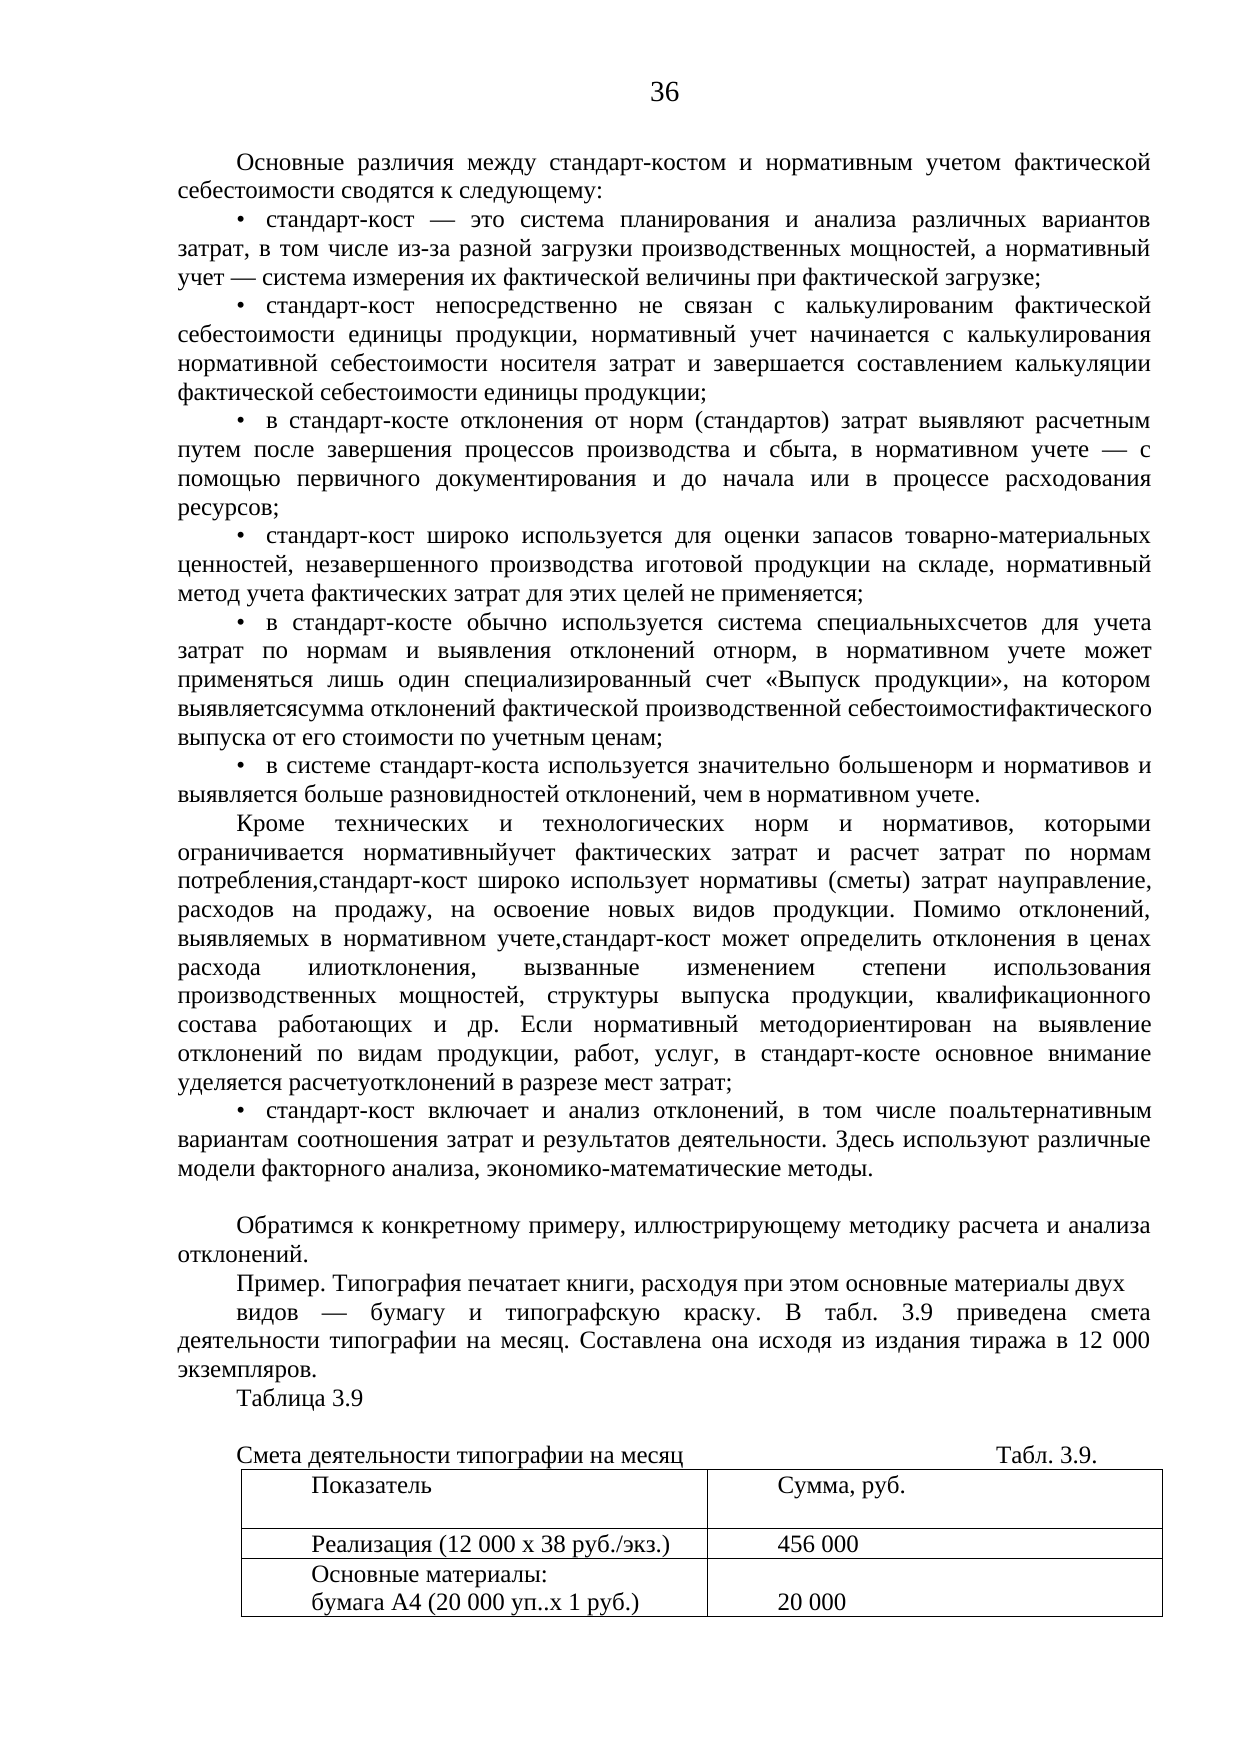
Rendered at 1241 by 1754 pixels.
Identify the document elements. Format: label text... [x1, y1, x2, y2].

list • стандарт-кост широко используется для оценки запасов товарно-материальных ценностей, незавершенного производства и готовой продукции на складе, нормативный метод учета фактических затрат для этих целей не применяется; [177, 521, 1152, 607]
list Обратимся к конкретному примеру, иллюстрирующему методику расчета и анализа отклонений. [177, 1211, 1152, 1268]
list • стандарт-кост включает и анализ отклонений, в том числе по альтернативным вариантам соотношения затрат и результатов деятельности. Здесь используют различные модели факторного анализа, экономико-математические методы. [177, 1096, 1152, 1182]
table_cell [708, 1559, 1162, 1616]
list Смета деятельности типографии на месяц Табл. 3.9. [177, 1441, 1152, 1469]
list • стандарт-кост непосредственно не связан с калькулированим фактической себестоимости единицы продукции, нормативный учет начинается с калькулирования нормативной себестоимости носителя затрат и завершается составлением калькуляции фактической себестоимости единицы продукции; [177, 291, 1152, 406]
table_cell Реализация (12 000 х 38 руб./экз.) [242, 1529, 707, 1558]
list • в стандарт-косте отклонения от норм (стандартов) затрат выявляют расчетным путем после завершения процессов производства и сбыта, в нормативном учете — с помощью первичного документирования и до начала или в процессе расходования ресурсов; [177, 406, 1152, 521]
table_cell 456 000 [708, 1529, 1162, 1558]
list • стандарт-кост — это система планирования и анализа различных вариантов затрат, в том числе из-за разной загрузки производственных мощностей, а нормативный учет — система измерения их фактической величины при фактической загрузке; [177, 204, 1152, 291]
table_header Показатель [242, 1470, 707, 1528]
list Кроме технических и технологических норм и нормативов, которыми ограничивается нормативный учет фактических затрат и расчет затрат по нормам потребления, стандарт-кост широко использует нормативы (сметы) затрат на управление, расходов на продажу, на освоение новых видов продукции. Помимо отклонений, выявляемых в нормативном учете, стандарт-кост может определить отклонения в ценах расхода или отклонения, вызванные изменением степени использования производственных мощностей, структуры выпуска продукции, квалификационного состава работающих и др. Если нормативный метод ориентирован на выявление отклонений по видам продукции, работ, услуг, в стандарт-косте основное внимание уделяется расчету отклонений в разрезе мест затрат; [177, 808, 1152, 1096]
list • в системе стандарт-коста используется значительно больше норм и нормативов и выявляется больше разновидностей отклонений, чем в нормативном учете. [177, 751, 1152, 808]
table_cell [242, 1559, 707, 1616]
list Основные различия между стандарт-костом и нормативным учетом фактической себестоимости сводятся к следующему: [177, 147, 1152, 204]
table_header Сумма, руб. [708, 1470, 1162, 1528]
list • в стандарт-косте обычно используется система специальных счетов для учета затрат по нормам и выявления отклонений от норм, в нормативном учете может применяться лишь один специализированный счет «Выпуск продукции», на котором выявляется сумма отклонений фактической производственной себестоимости фактического выпуска от его стоимости по учетным ценам; [177, 607, 1152, 751]
list видов — бумагу и типографскую краску. В табл. 3.9 приведена смета деятельности типографии на месяц. Составлена она исходя из издания тиража в 12 000 экземпляров. [177, 1297, 1152, 1383]
list Пример. Типография печатает книги, расходуя при этом основные материалы двух [177, 1268, 1152, 1297]
list Таблица 3.9 [177, 1383, 1152, 1412]
